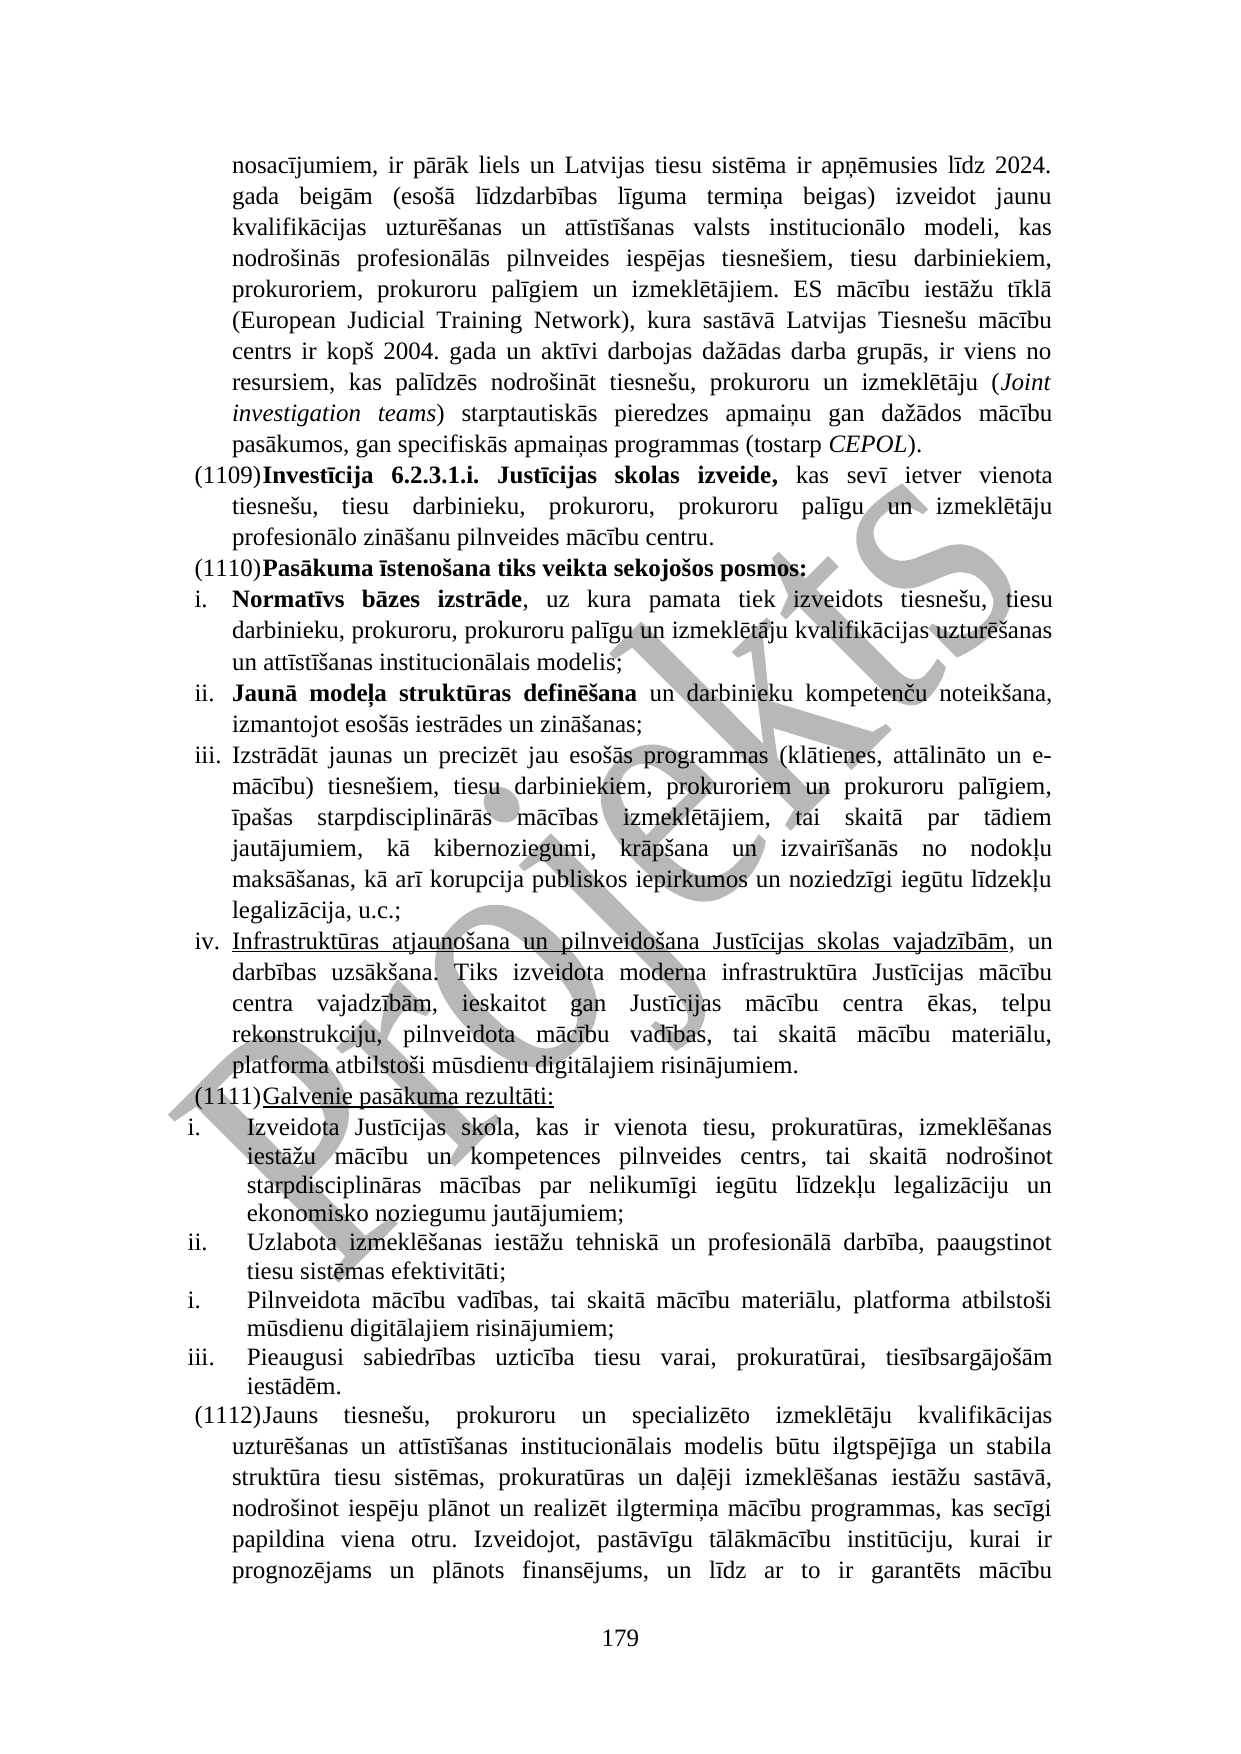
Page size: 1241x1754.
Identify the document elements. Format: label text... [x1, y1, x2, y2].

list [194, 1400, 1053, 1584]
list Infrastruktūras atjaunošana un pilnveidošana Justīcijas skolas vajadzībām, un darbības uzsākšana. Tiks izveidota moderna infrastruktūra Justīcijas mācību centra vajadzībām, ieskaitot gan Justīcijas mācību centra ēkas, telpu rekonstrukciju, pilnveidota mācību vadības, tai skaitā mācību materiālu, platforma atbilstoši mūsdienu digitālajiem risinājumiem. [194, 926, 1053, 1079]
list Investīcija 6.2.3.1.i. Justīcijas skolas izveide, kas sevī ietver vienota tiesnešu, tiesu darbinieku, prokuroru, prokuroru palīgu un izmeklētāju profesionālo zināšanu pilnveides mācību centru. [194, 460, 1053, 551]
list Uzlabota izmeklēšanas iestāžu tehniskā un profesionālā darbība, paaugstinot tiesu sistēmas efektivitāti; [187, 1227, 1053, 1285]
list Pilnveidota mācību vadības, tai skaitā mācību materiālu, platforma atbilstoši mūsdienu digitālajiem risinājumiem; [187, 1285, 1053, 1342]
list Jaunā modeļa struktūras definēšana un darbinieku kompetenču noteikšana, izmantojot esošās iestrādes un zināšanas; [194, 678, 1053, 737]
list Pieaugusi sabiedrības uzticība tiesu varai, prokuratūrai, tiesībsargājošām iestādēm. [187, 1342, 1053, 1400]
list Pasākuma īstenošana tiks veikta sekojošos posmos: [194, 553, 1053, 582]
list Izveidota Justīcijas skola, kas ir vienota tiesu, prokuratūras, izmeklēšanas iestāžu mācību un kompetences pilnveides centrs, tai skaitā nodrošinot starpdisciplināras mācības par nelikumīgi iegūtu līdzekļu legalizāciju un ekonomisko noziegumu jautājumiem; [187, 1112, 1053, 1227]
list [194, 150, 1053, 458]
list Normatīvs bāzes izstrāde, uz kura pamata tiek izveidots tiesnešu, tiesu darbinieku, prokuroru, prokuroru palīgu un izmeklētāju kvalifikācijas uzturēšanas un attīstīšanas institucionālais modelis; [194, 584, 1053, 675]
list Izstrādāt jaunas un precizēt jau esošās programmas (klātienes, attālināto un e- mācību) tiesnešiem, tiesu darbiniekiem, prokuroriem un prokuroru palīgiem, īpašas starpdisciplinārās mācības izmeklētājiem, tai skaitā par tādiem jautājumiem, kā kibernoziegumi, krāpšana un izvairīšanās no nodokļu maksāšanas, kā arī korupcija publiskos iepirkumos un noziedzīgi iegūtu līdzekļu legalizācija, u.c.; [194, 740, 1053, 924]
list Galvenie pasākuma rezultāti: [194, 1081, 1053, 1110]
